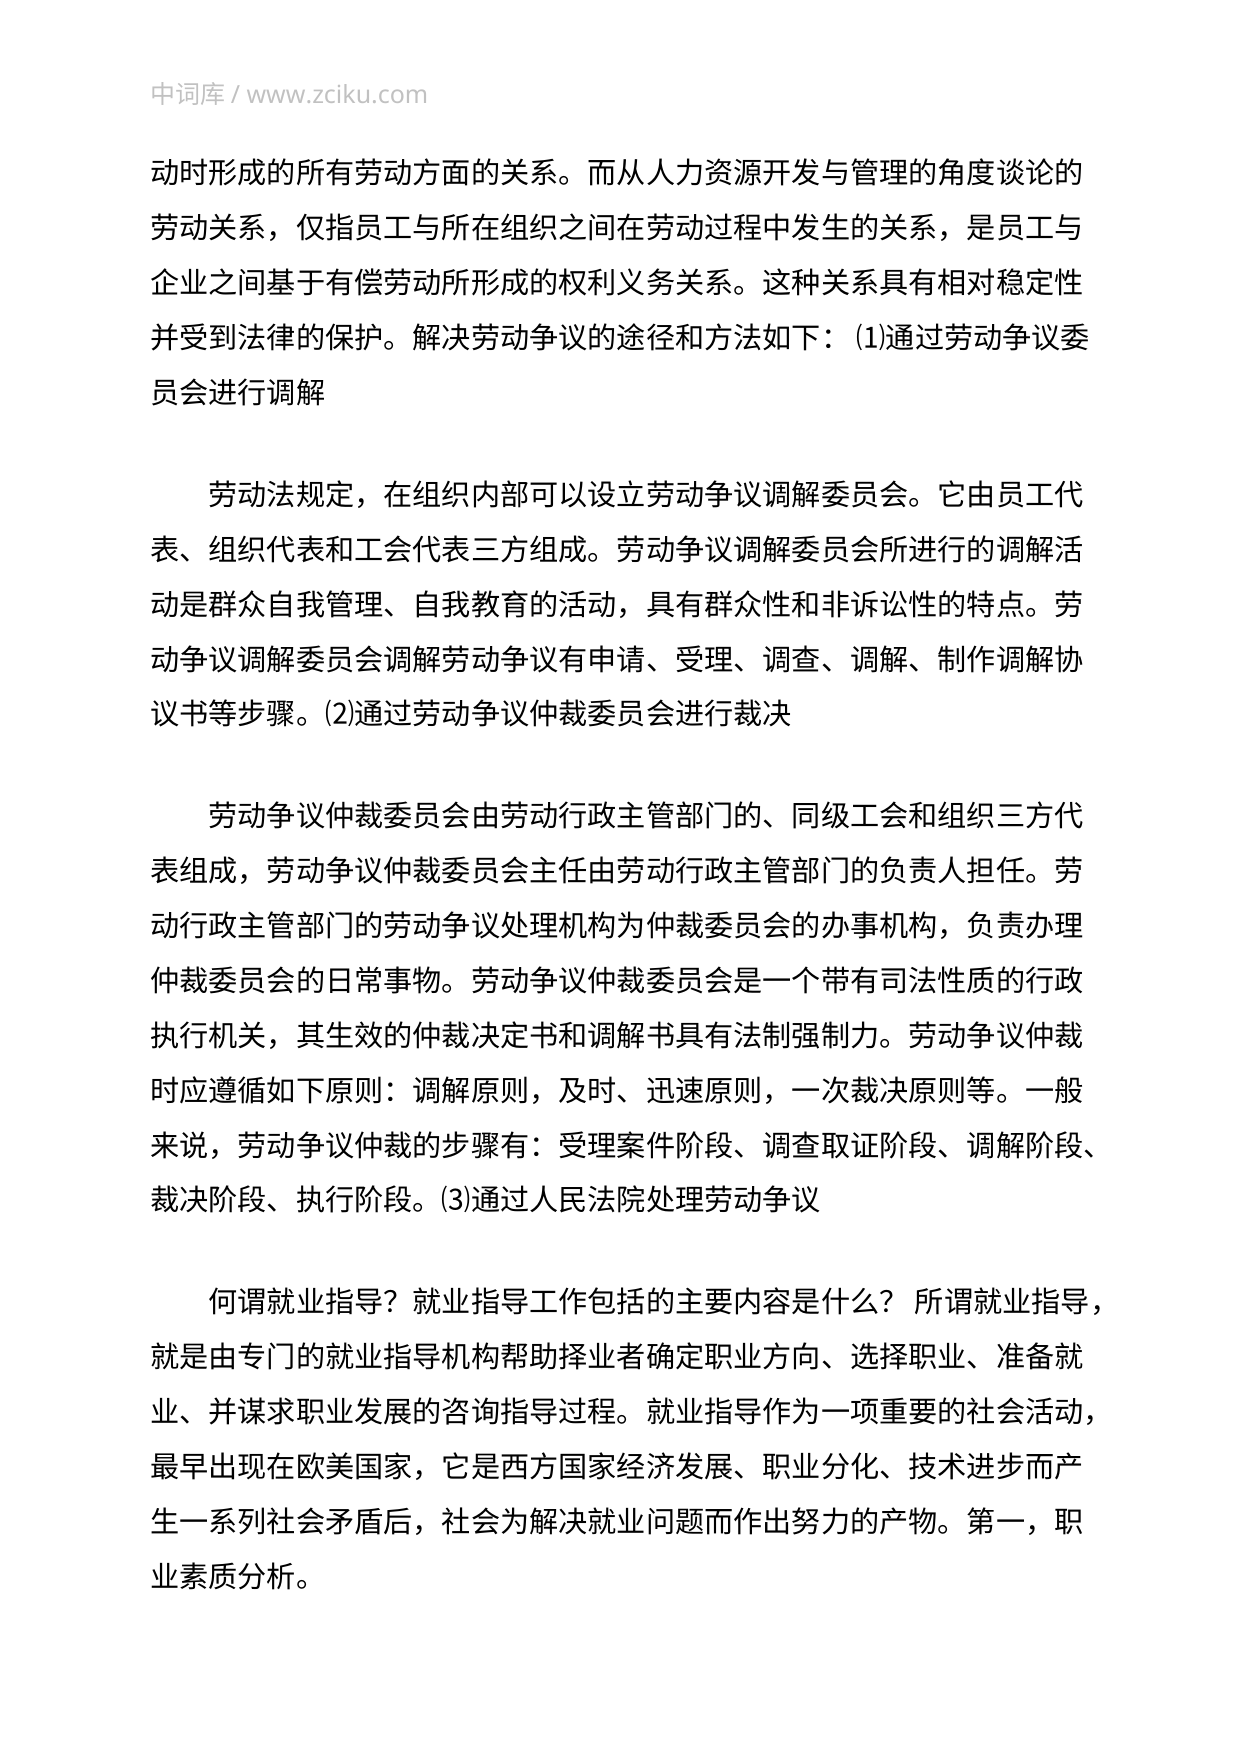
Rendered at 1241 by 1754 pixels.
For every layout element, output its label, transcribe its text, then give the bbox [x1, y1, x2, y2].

text 劳动争议仲裁委员会由劳动行政主管部门的、同级工会和组织三方代表组成，劳动争议仲裁委员会主任由劳动行政主管部门的负责人担任。劳动行政主管部门的劳动争议处理机构为仲裁委员会的办事机构，负责办理仲裁委员会的日常事物。劳动争议仲裁委员会是一个带有司法性质的行政执行机关，其生效的仲裁决定书和调解书具有法制强制力。劳动争议仲裁时应遵循如下原则：调解原则，及时、迅速原则，一次裁决原则等。一般来说，劳动争议仲裁的步骤有：受理案件阶段、调查取证阶段、调解阶段、裁决阶段、执行阶段。⑶通过人民法院处理劳动争议 [150, 793, 1090, 1219]
text 劳动法规定，在组织内部可以设立劳动争议调解委员会。它由员工代表、组织代表和工会代表三方组成。劳动争议调解委员会所进行的调解活动是群众自我管理、自我教育的活动，具有群众性和非诉讼性的特点。劳动争议调解委员会调解劳动争议有申请、受理、调查、调解、制作调解协议书等步骤。⑵通过劳动争议仲裁委员会进行裁决 [150, 471, 1090, 733]
text 何谓就业指导？就业指导工作包括的主要内容是什么？ 所谓就业指导，就是由专门的就业指导机构帮助择业者确定职业方向、选择职业、准备就业、并谋求职业发展的咨询指导过程。就业指导作为一项重要的社会活动，最早出现在欧美国家，它是西方国家经济发展、职业分化、技术进步而产生一系列社会矛盾后，社会为解决就业问题而作出努力的产物。第一，职业素质分析。 [150, 1279, 1090, 1596]
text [150, 150, 1090, 412]
